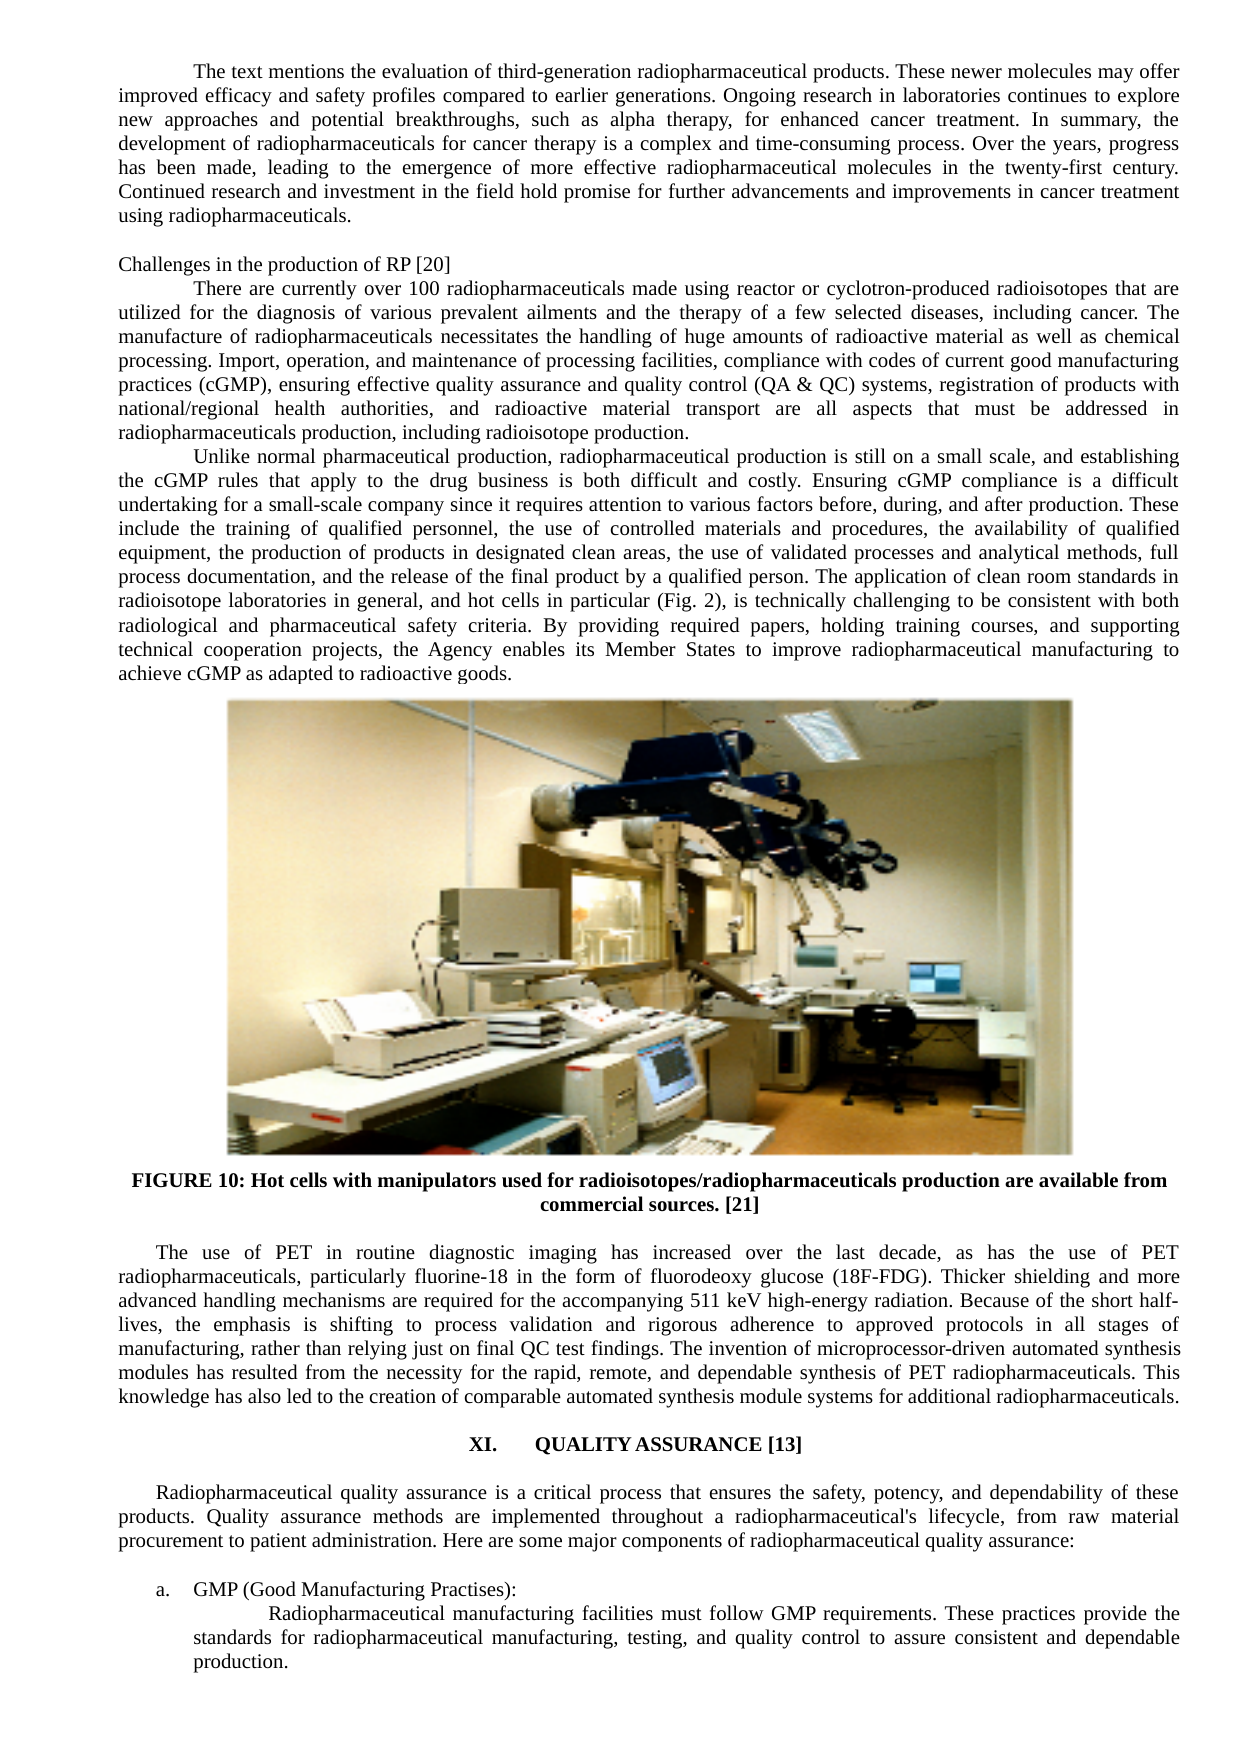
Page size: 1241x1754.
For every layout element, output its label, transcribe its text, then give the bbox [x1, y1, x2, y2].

text FIGURE 10: Hot cells with manipulators used for radioisotopes/radiopharmaceuticals production are available from commercial sources. [21] [118, 1167, 1181, 1216]
text The use of PET in routine diagnostic imaging has increased over the last decade, as has the use of PET radiopharmaceuticals, particularly fluorine-18 in the form of fluorodeoxy glucose (18F-FDG). Thicker shielding and more advanced handling mechanisms are required for the accompanying 511 keV high-energy radiation. Because of the short half-lives, the emphasis is shifting to process validation and rigorous adherence to approved protocols in all stages of manufacturing, rather than relying just on final QC test findings. The invention of microprocessor-driven automated synthesis modules has resulted from the necessity for the rapid, remote, and dependable synthesis of PET radiopharmaceuticals. This knowledge has also led to the creation of comparable automated synthesis module systems for additional radiopharmaceuticals. [118, 1240, 1181, 1408]
list Quality assurance [13] [118, 1432, 1181, 1456]
list GMP (Good Manufacturing Practises): [156, 1577, 1181, 1601]
list Radiopharmaceutical manufacturing facilities must follow GMP requirements. These practices provide the standards for radiopharmaceutical manufacturing, testing, and quality control to assure consistent and dependable production. [193, 1601, 1181, 1673]
text There are currently over 100 radiopharmaceuticals made using reactor or cyclotron-produced radioisotopes that are utilized for the diagnosis of various prevalent ailments and the therapy of a few selected diseases, including cancer. The manufacture of radiopharmaceuticals necessitates the handling of huge amounts of radioactive material as well as chemical processing. Import, operation, and maintenance of processing facilities, compliance with codes of current good manufacturing practices (cGMP), ensuring effective quality assurance and quality control (QA & QC) systems, registration of products with national/regional health authorities, and radioactive material transport are all aspects that must be addressed in radiopharmaceuticals production, including radioisotope production. [118, 276, 1181, 444]
text Unlike normal pharmaceutical production, radiopharmaceutical production is still on a small scale, and establishing the cGMP rules that apply to the drug business is both difficult and costly. Ensuring cGMP compliance is a difficult undertaking for a small-scale company since it requires attention to various factors before, during, and after production. These include the training of qualified personnel, the use of controlled materials and procedures, the availability of qualified equipment, the production of products in designated clean areas, the use of validated processes and analytical methods, full process documentation, and the release of the final product by a qualified person. The application of clean room standards in radioisotope laboratories in general, and hot cells in particular (Fig. 2), is technically challenging to be consistent with both radiological and pharmaceutical safety criteria. By providing required papers, holding training courses, and supporting technical cooperation projects, the Agency enables its Member States to improve radiopharmaceutical manufacturing to achieve cGMP as adapted to radioactive goods. [118, 444, 1181, 685]
picture [216, 684, 1083, 1168]
text Radiopharmaceutical quality assurance is a critical process that ensures the safety, potency, and dependability of these products. Quality assurance methods are implemented throughout a radiopharmaceutical's lifecycle, from raw material procurement to patient administration. Here are some major components of radiopharmaceutical quality assurance: [118, 1480, 1181, 1552]
text Challenges in the production of RP [20] [118, 252, 1181, 276]
text The text mentions the evaluation of third-generation radiopharmaceutical products. These newer molecules may offer improved efficacy and safety profiles compared to earlier generations. Ongoing research in laboratories continues to explore new approaches and potential breakthroughs, such as alpha therapy, for enhanced cancer treatment. In summary, the development of radiopharmaceuticals for cancer therapy is a complex and time-consuming process. Over the years, progress has been made, leading to the emergence of more effective radiopharmaceutical molecules in the twenty-first century. Continued research and investment in the field hold promise for further advancements and improvements in cancer treatment using radiopharmaceuticals. [118, 59, 1181, 227]
